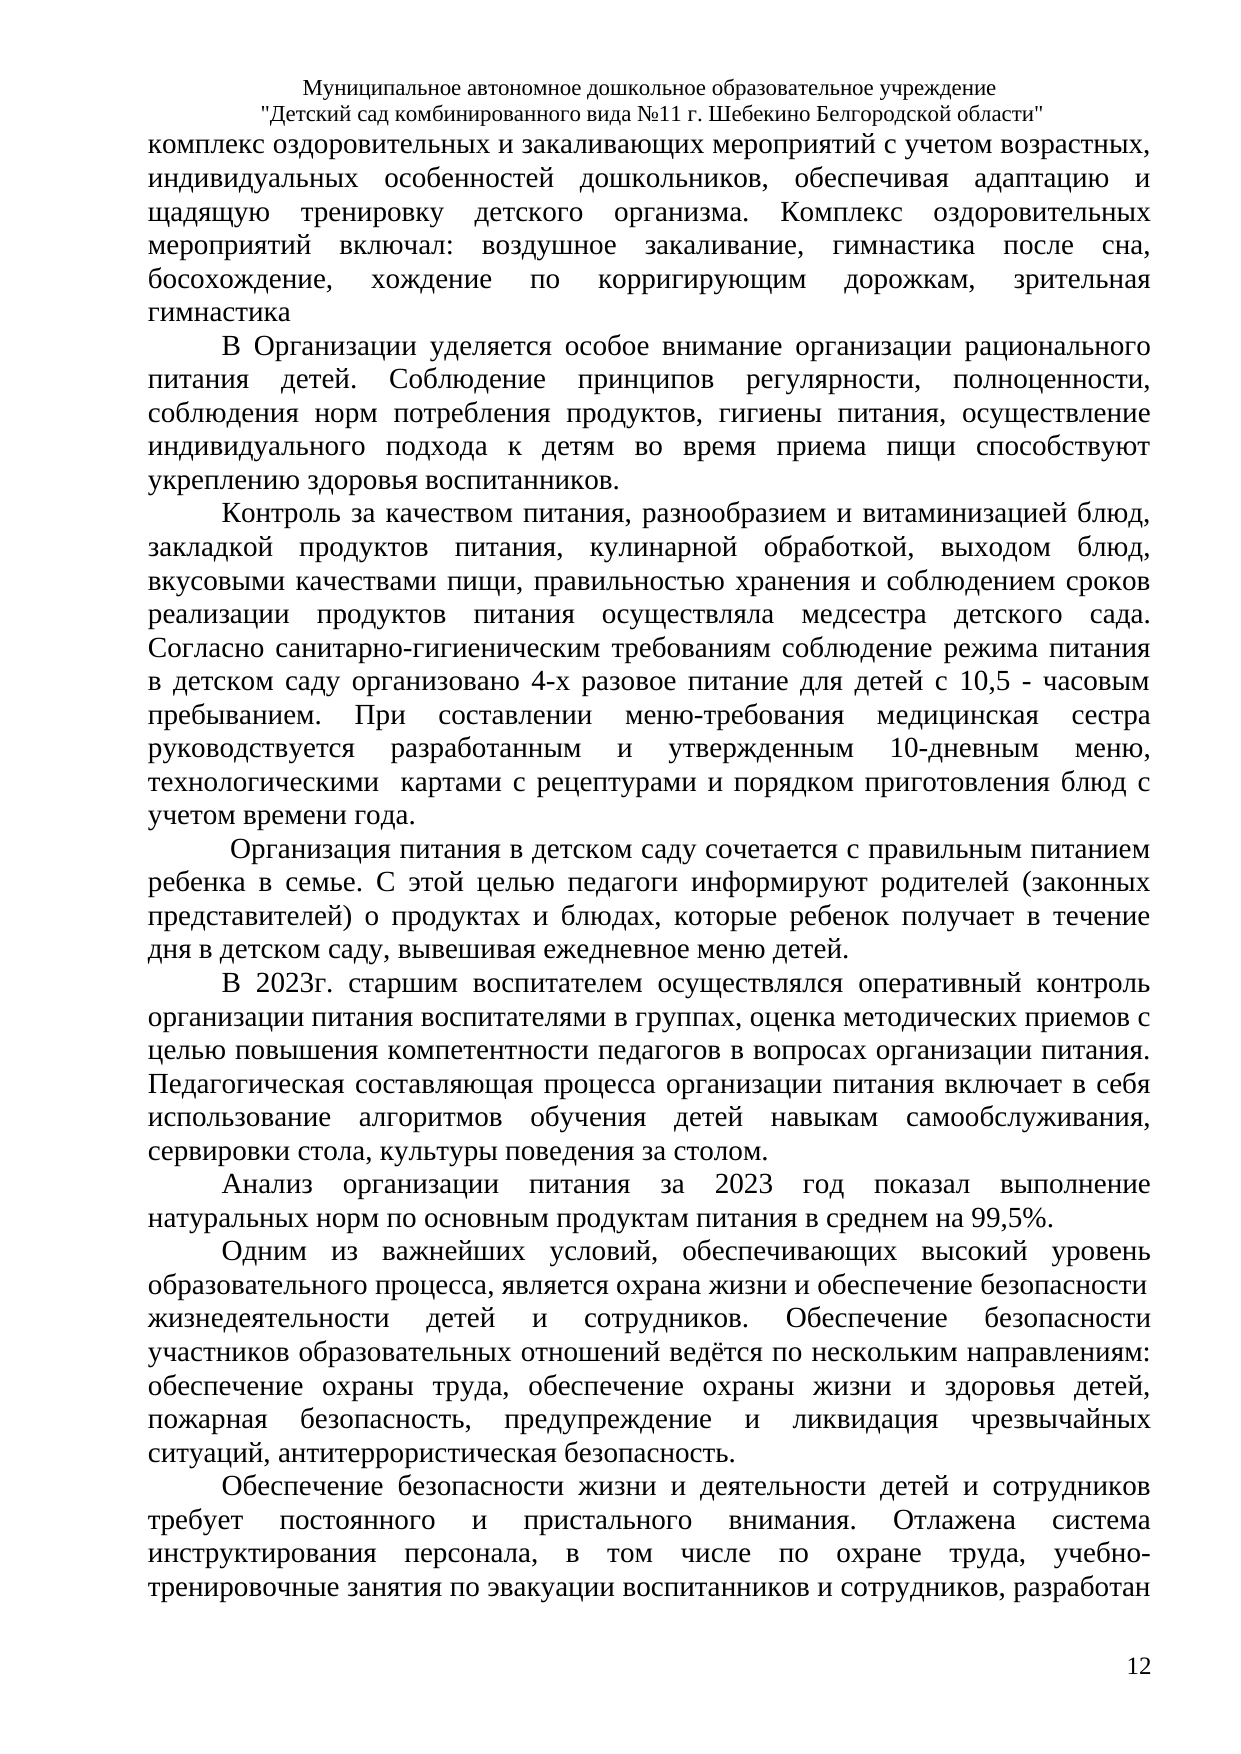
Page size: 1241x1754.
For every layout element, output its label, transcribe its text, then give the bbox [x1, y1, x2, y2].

text жизнедеятельности детей и сотрудников. Обеспечение безопасности участников образовательных отношений ведётся по нескольким направлениям: обеспечение охраны труда, обеспечение охраны жизни и здоровья детей, пожарная безопасность, предупреждение и ликвидация чрезвычайных ситуаций, антитеррористическая безопасность. [148, 1301, 1152, 1468]
text Контроль за качеством питания, разнообразием и витаминизацией блюд, закладкой продуктов питания, кулинарной обработкой, выходом блюд, вкусовыми качествами пищи, правильностью хранения и соблюдением сроков реализации продуктов питания осуществляла медсестра детского сада. Согласно санитарно-гигиеническим требованиям соблюдение режима питания в детском саду организовано 4-х разовое питание для детей с 10,5 - часовым пребыванием. При составлении меню-требования медицинская сестра руководствуется разработанным и утвержденным 10-дневным меню, технологическими картами с рецептурами и порядком приготовления блюд с учетом времени года. [148, 496, 1152, 831]
text комплекс оздоровительных и закаливающих мероприятий с учетом возрастных, индивидуальных особенностей дошкольников, обеспечивая адаптацию и щадящую тренировку детского организма. Комплекс оздоровительных мероприятий включал: воздушное закаливание, гимнастика после сна, босохождение, хождение по корригирующим дорожкам, зрительная гимнастика [148, 127, 1152, 328]
text Организация питания в детском саду сочетается с правильным питанием ребенка в семье. С этой целью педагоги информируют родителей (законных представителей) о продуктах и блюдах, которые ребенок получает в течение дня в детском саду, вывешивая ежедневное меню детей. [148, 831, 1152, 965]
text В Организации уделяется особое внимание организации рационального питания детей. Соблюдение принципов регулярности, полноценности, соблюдения норм потребления продуктов, гигиены питания, осуществление индивидуального подхода к детям во время приема пищи способствуют укреплению здоровья воспитанников. [148, 328, 1152, 496]
text В 2023г. старшим воспитателем осуществлялся оперативный контроль организации питания воспитателями в группах, оценка методических приемов с целью повышения компетентности педагогов в вопросах организации питания. Педагогическая составляющая процесса организации питания включает в себя использование алгоритмов обучения детей навыкам самообслуживания, сервировки стола, культуры поведения за столом. [148, 965, 1152, 1166]
text Анализ организации питания за 2023 год показал выполнение натуральных норм по основным продуктам питания в среднем на 99,5%. [148, 1166, 1152, 1233]
text Одним из важнейших условий, обеспечивающих высокий уровень образовательного процесса, является охрана жизни и обеспечение безопасности [148, 1233, 1152, 1301]
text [148, 1468, 1152, 1602]
